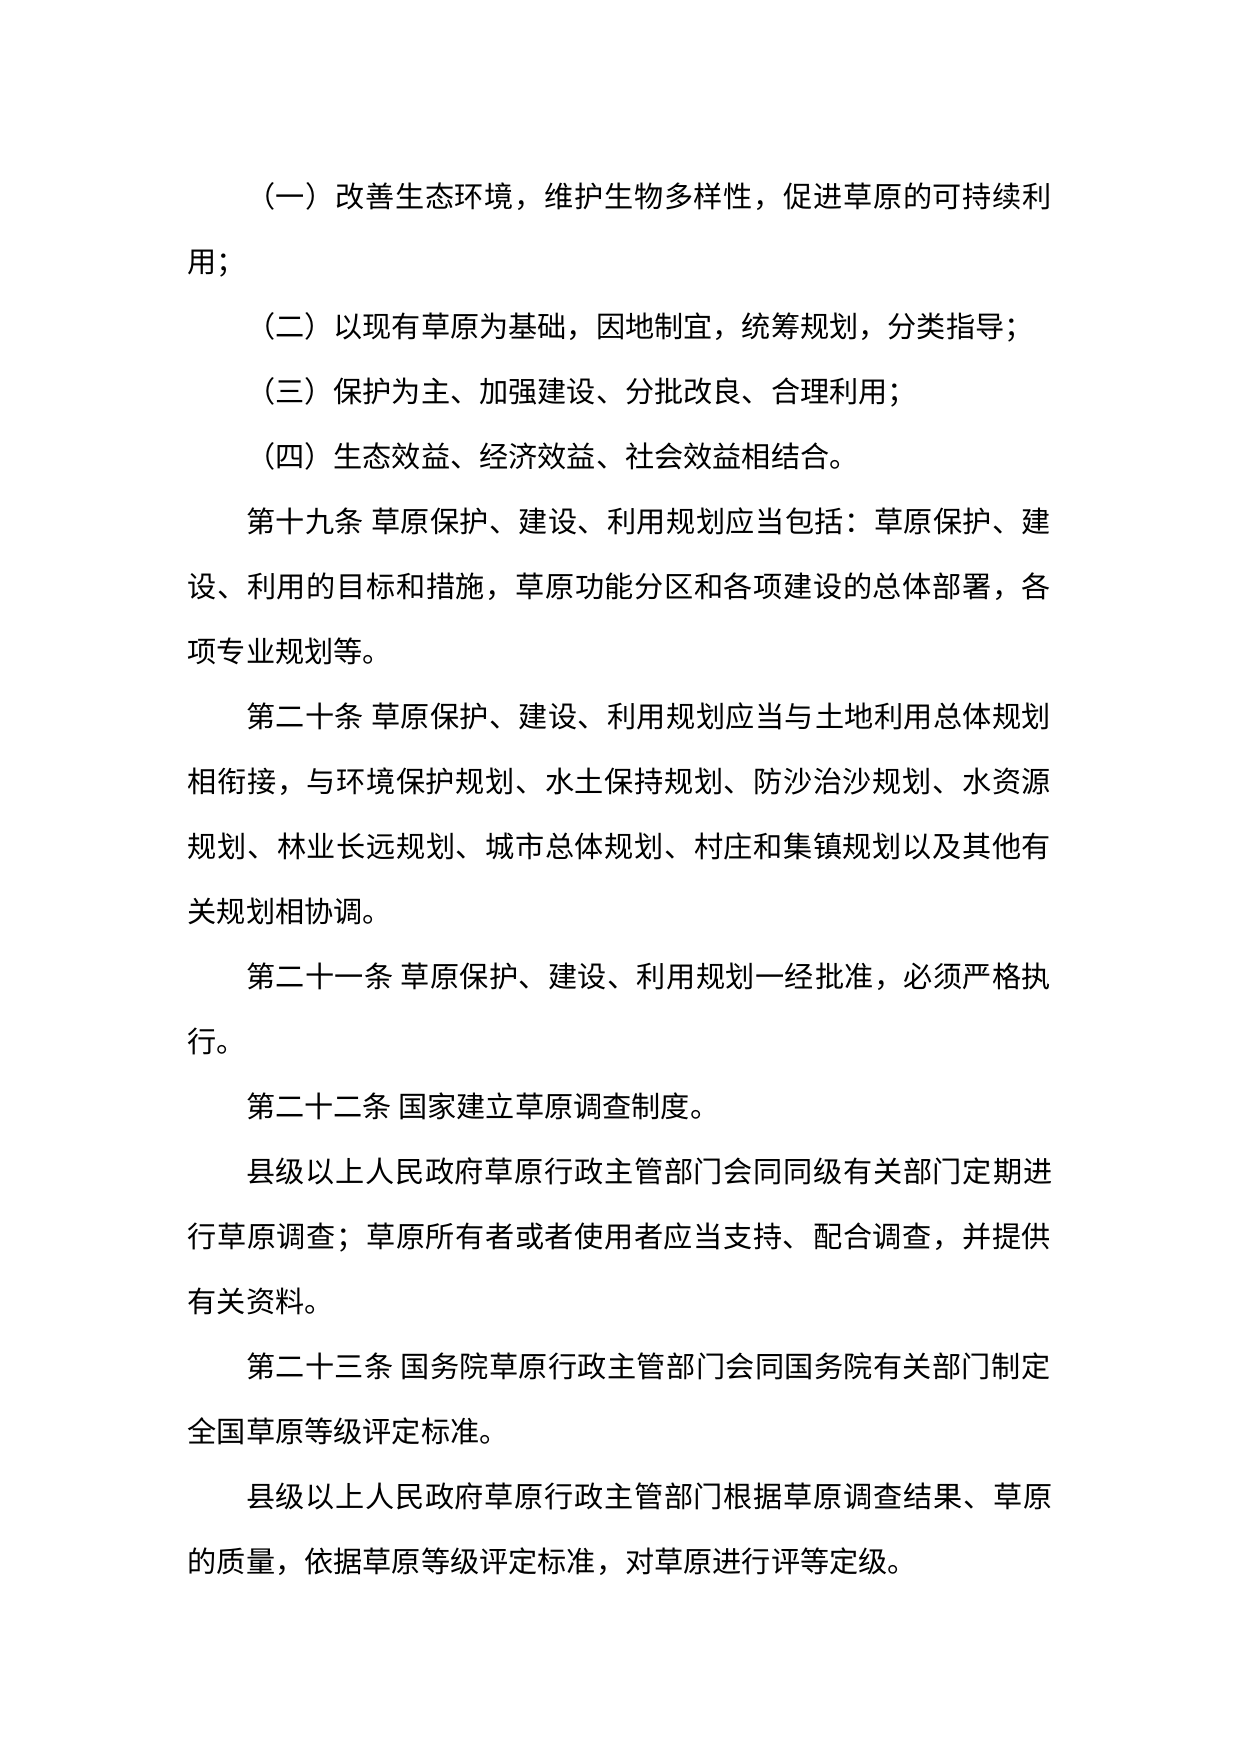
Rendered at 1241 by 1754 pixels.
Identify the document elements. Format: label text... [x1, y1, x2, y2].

text 第二十三条 国务院草原行政主管部门会同国务院有关部门制定全国草原等级评定标准。 [187, 1332, 1053, 1462]
text 县级以上人民政府草原行政主管部门会同同级有关部门定期进行草原调查；草原所有者或者使用者应当支持、配合调查，并提供有关资料。 [187, 1137, 1053, 1332]
text 县级以上人民政府草原行政主管部门根据草原调查结果、草原的质量，依据草原等级评定标准，对草原进行评等定级。 [187, 1462, 1053, 1592]
text （三）保护为主、加强建设、分批改良、合理利用； [187, 357, 1053, 422]
text 第二十一条 草原保护、建设、利用规划一经批准，必须严格执行。 [187, 942, 1053, 1072]
text （一）改善生态环境，维护生物多样性，促进草原的可持续利用； [187, 162, 1053, 292]
text 第二十条 草原保护、建设、利用规划应当与土地利用总体规划相衔接，与环境保护规划、水土保持规划、防沙治沙规划、水资源规划、林业长远规划、城市总体规划、村庄和集镇规划以及其他有关规划相协调。 [187, 682, 1053, 942]
text 第十九条 草原保护、建设、利用规划应当包括：草原保护、建设、利用的目标和措施，草原功能分区和各项建设的总体部署，各项专业规划等。 [187, 487, 1053, 682]
text 第二十二条 国家建立草原调查制度。 [187, 1072, 1053, 1137]
text （四）生态效益、经济效益、社会效益相结合。 [187, 422, 1053, 487]
text （二）以现有草原为基础，因地制宜，统筹规划，分类指导； [187, 292, 1053, 357]
